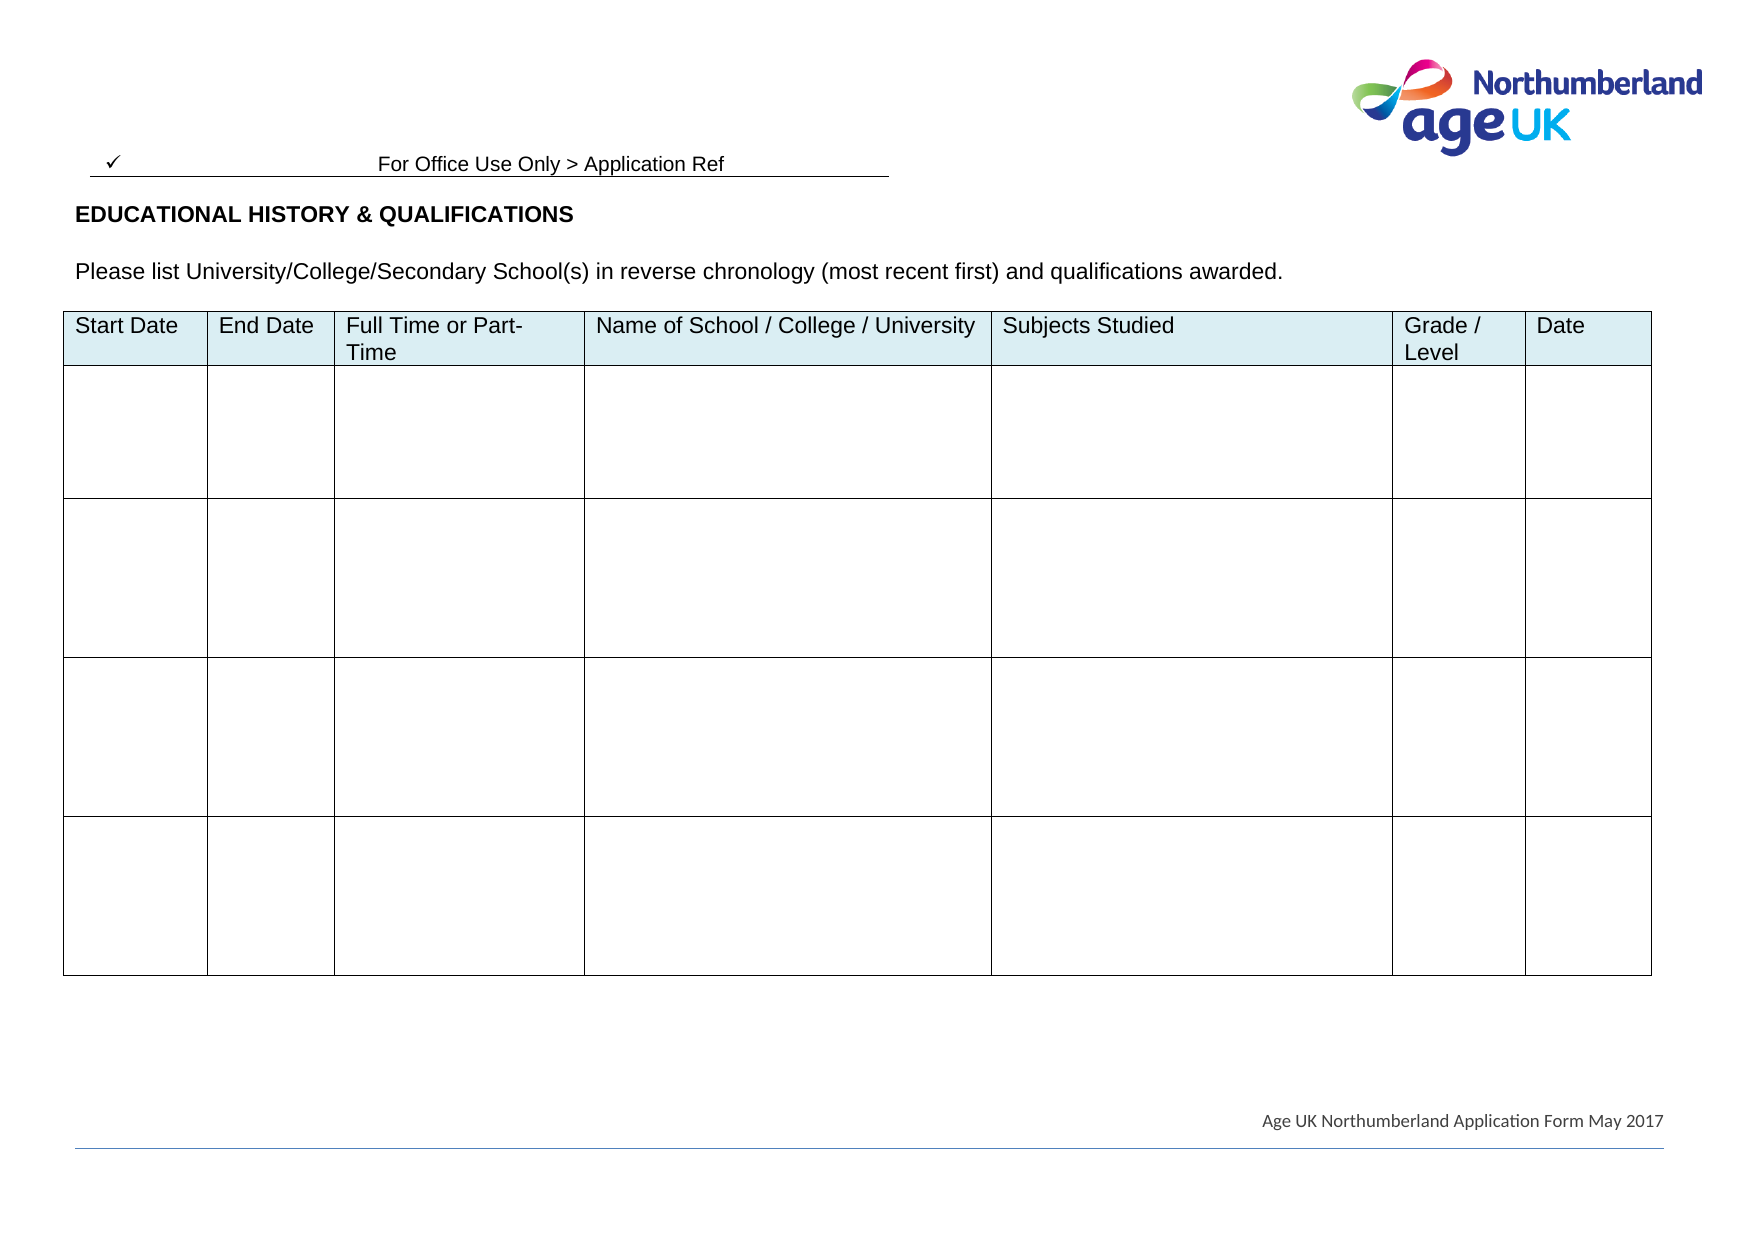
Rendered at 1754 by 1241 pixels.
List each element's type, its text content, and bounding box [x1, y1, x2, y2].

table_cell [585, 658, 991, 816]
table_cell [335, 499, 584, 657]
table_cell [992, 817, 1392, 975]
table_header Grade / Level [1393, 312, 1525, 365]
text EDUCATIONAL HISTORY & QUALIFICATIONS [75, 201, 1664, 227]
table_cell [208, 658, 334, 816]
table_header Full Time or Part-Time [335, 312, 584, 365]
table_cell [1393, 366, 1525, 498]
table_cell [335, 366, 584, 498]
table_header Subjects Studied [992, 312, 1392, 365]
table_cell [1526, 658, 1651, 816]
table_header Name of School / College / University [585, 312, 991, 365]
table_header For Office Use Only > Application Ref [90, 152, 888, 176]
table_cell [1526, 499, 1651, 657]
table_cell [1393, 658, 1525, 816]
table_cell [1393, 817, 1525, 975]
table_cell [64, 499, 207, 657]
table_cell [64, 366, 207, 498]
table_cell [208, 817, 334, 975]
table_cell [585, 817, 991, 975]
text Please list University/College/Secondary School(s) in reverse chronology (most recent first) and qualifications awarded. [75, 258, 1664, 285]
table_cell [208, 499, 334, 657]
table_cell [992, 366, 1392, 498]
table_cell [1393, 499, 1525, 657]
table_cell [335, 817, 584, 975]
table_cell [992, 658, 1392, 816]
table_cell [992, 499, 1392, 657]
table_cell [64, 658, 207, 816]
table_header End Date [208, 312, 334, 365]
table_cell [1526, 817, 1651, 975]
table_cell [335, 658, 584, 816]
table_header Date [1526, 312, 1651, 365]
table_cell [1526, 366, 1651, 498]
table_header Start Date [64, 312, 207, 365]
table_cell [585, 499, 991, 657]
table_cell [64, 817, 207, 975]
table_cell [208, 366, 334, 498]
table_cell [585, 366, 991, 498]
